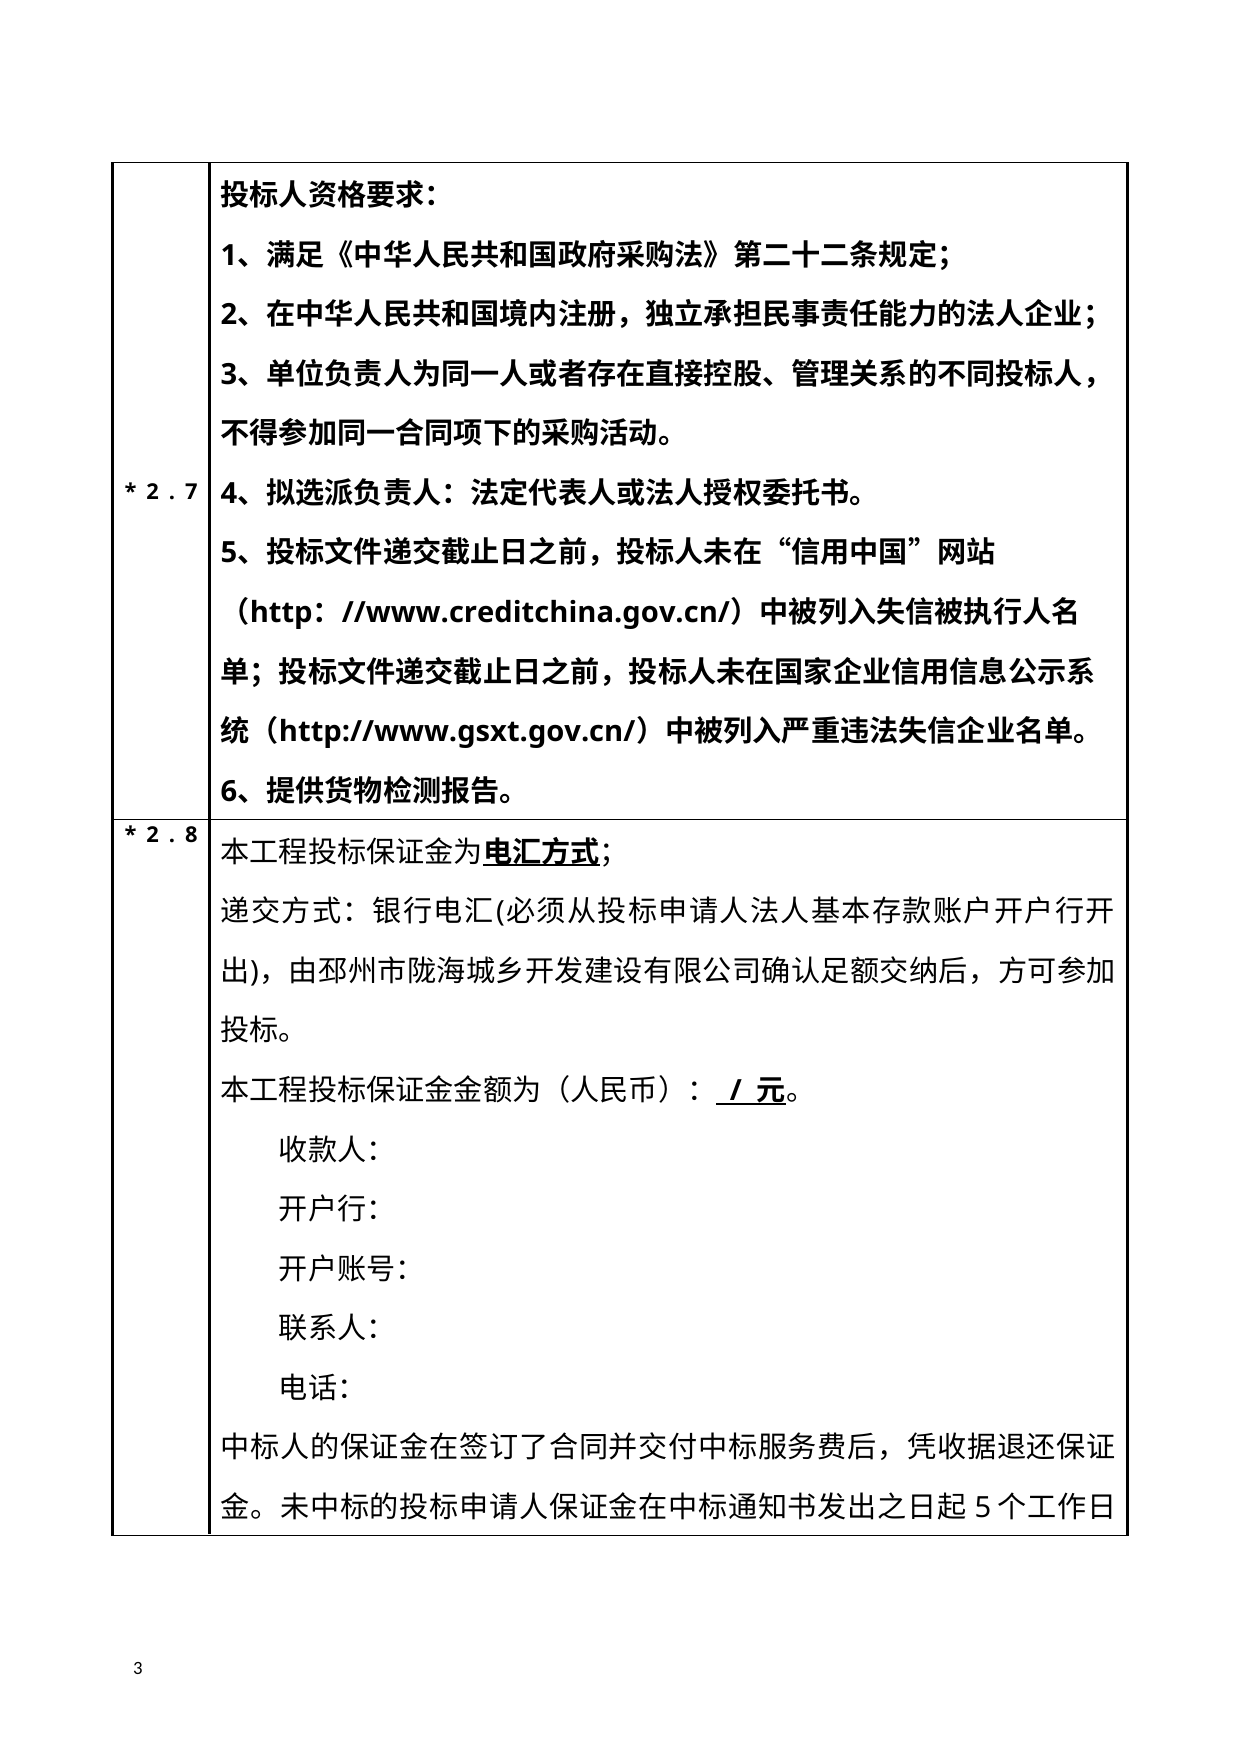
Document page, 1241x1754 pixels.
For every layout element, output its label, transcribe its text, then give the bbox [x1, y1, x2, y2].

table_cell 投标人资格要求： 满足《中华人民共和国政府采购法》第二十二条规定； 在中华人民共和国境内注册，独立承担民事责任能力的法人企业； 3、单位负责人为同一人或者存在直接控股、管理关系的不同投标人，不得参加同一合同项下的采购活动。 4、拟选派负责人：法定代表人或法人授权委托书。 5、投标文件递交截止日之前，投标人未在“信用中国”网站（http：//www.creditchina.gov.cn/）中被列入失信被执行人名单；投标文件递交截止日之前，投标人未在国家企业信用信息公示系统（http://www.gsxt.gov.cn/）中被列入严重违法失信企业名单。 6、提供货物检测报告。 [211, 163, 1126, 818]
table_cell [211, 820, 1126, 1534]
table_cell *2.7 [114, 163, 208, 818]
table_cell *2.8 [114, 820, 208, 1534]
